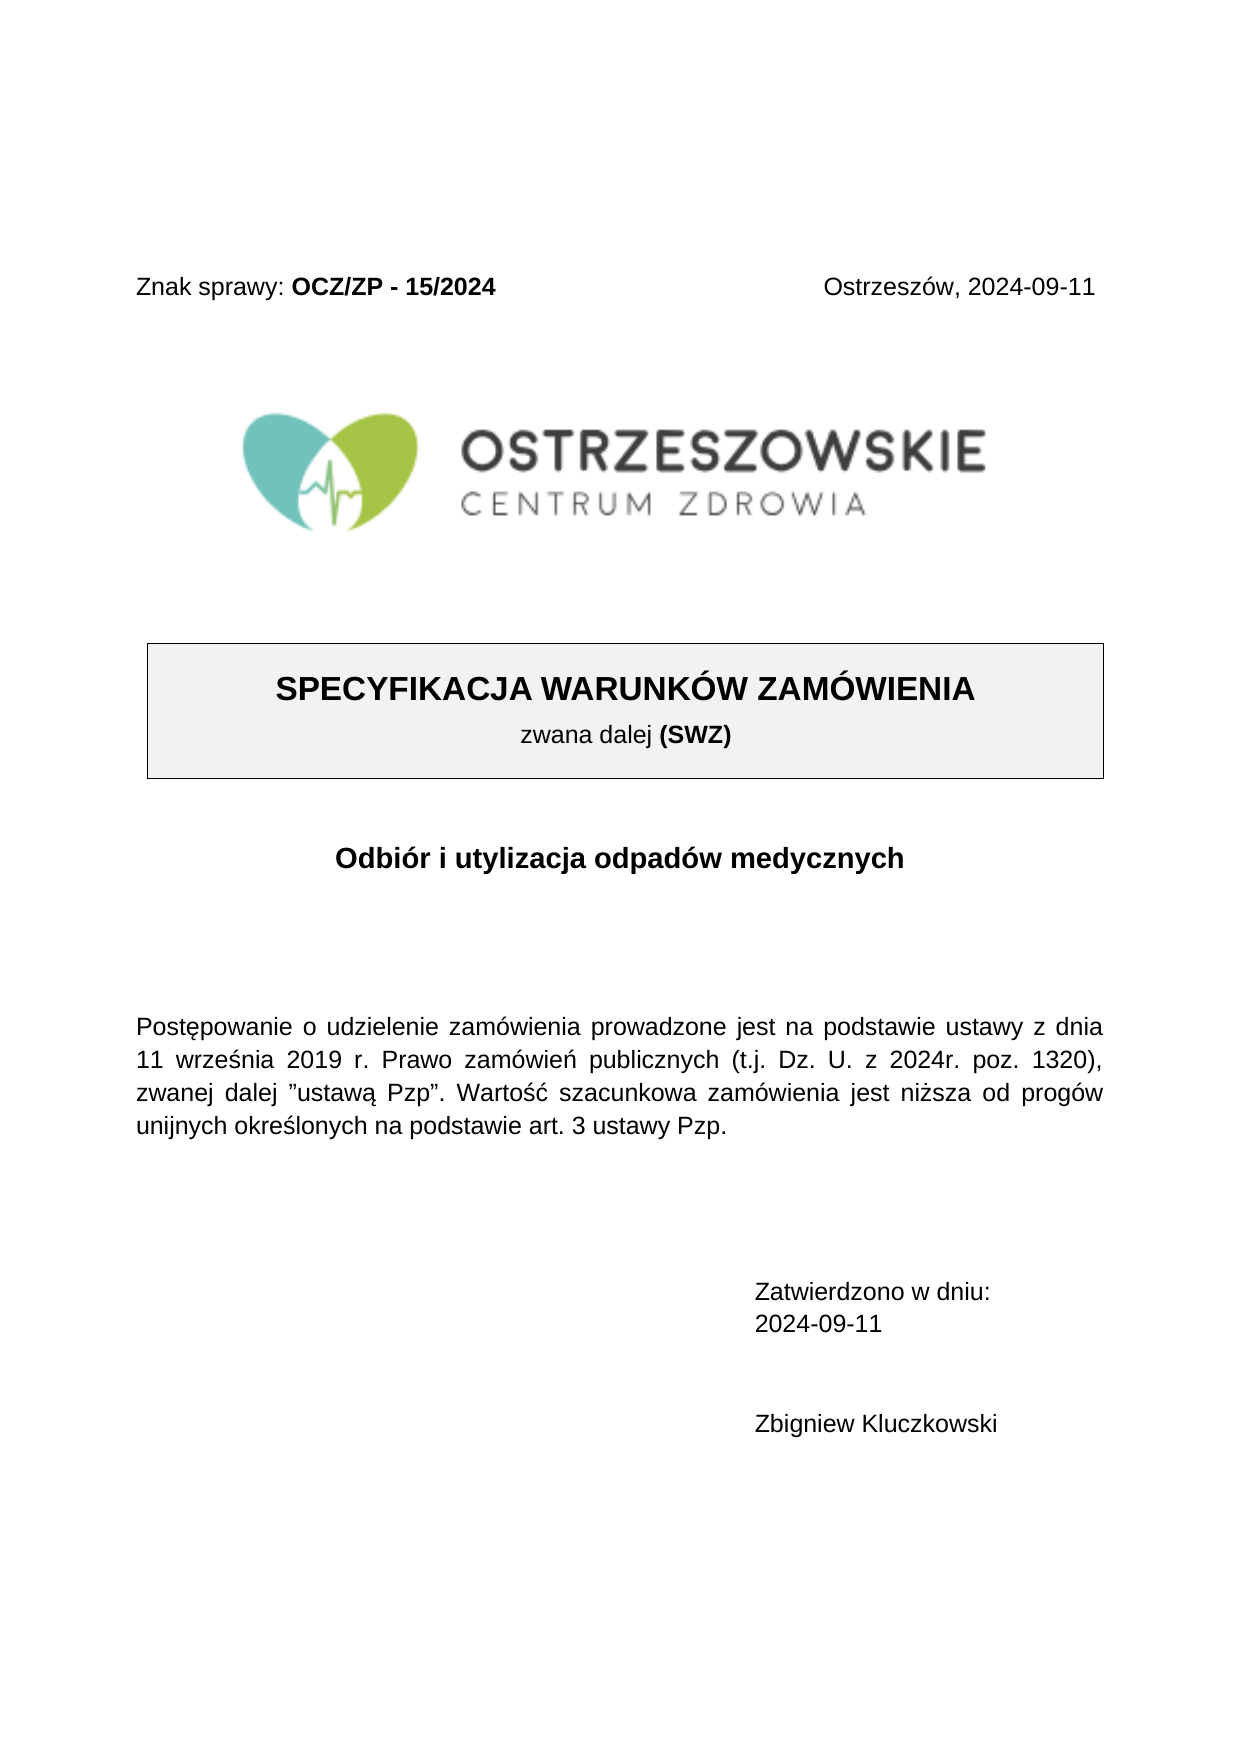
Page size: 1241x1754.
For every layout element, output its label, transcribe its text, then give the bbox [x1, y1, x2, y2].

text Odbiór i utylizacja odpadów medycznych [136, 841, 1104, 875]
text Zbigniew Kluczkowski [754, 1408, 1104, 1437]
text 2024-09-11 [754, 1309, 1104, 1338]
table_header SPECYFIKACJA WARUNKÓW ZAMÓWIENIA zwana dalej (SWZ) [148, 644, 1103, 778]
text Postępowanie o udzielenie zamówienia prowadzone jest na podstawie ustawy z dnia 11 września 2019 r. Prawo zamówień publicznych (t.j. Dz. U. z 2024r. poz. 1320), zwanej dalej ”ustawą Pzp”. Wartość szacunkowa zamówienia jest niższa od progów unijnych określonych na podstawie art. 3 ustawy Pzp. [136, 1012, 1104, 1140]
text Znak sprawy: OCZ/ZP - 15/2024 Ostrzeszów, 2024-09-11 [136, 272, 1104, 301]
text Zatwierdzono w dniu: [754, 1276, 1104, 1305]
picture [231, 392, 1009, 552]
